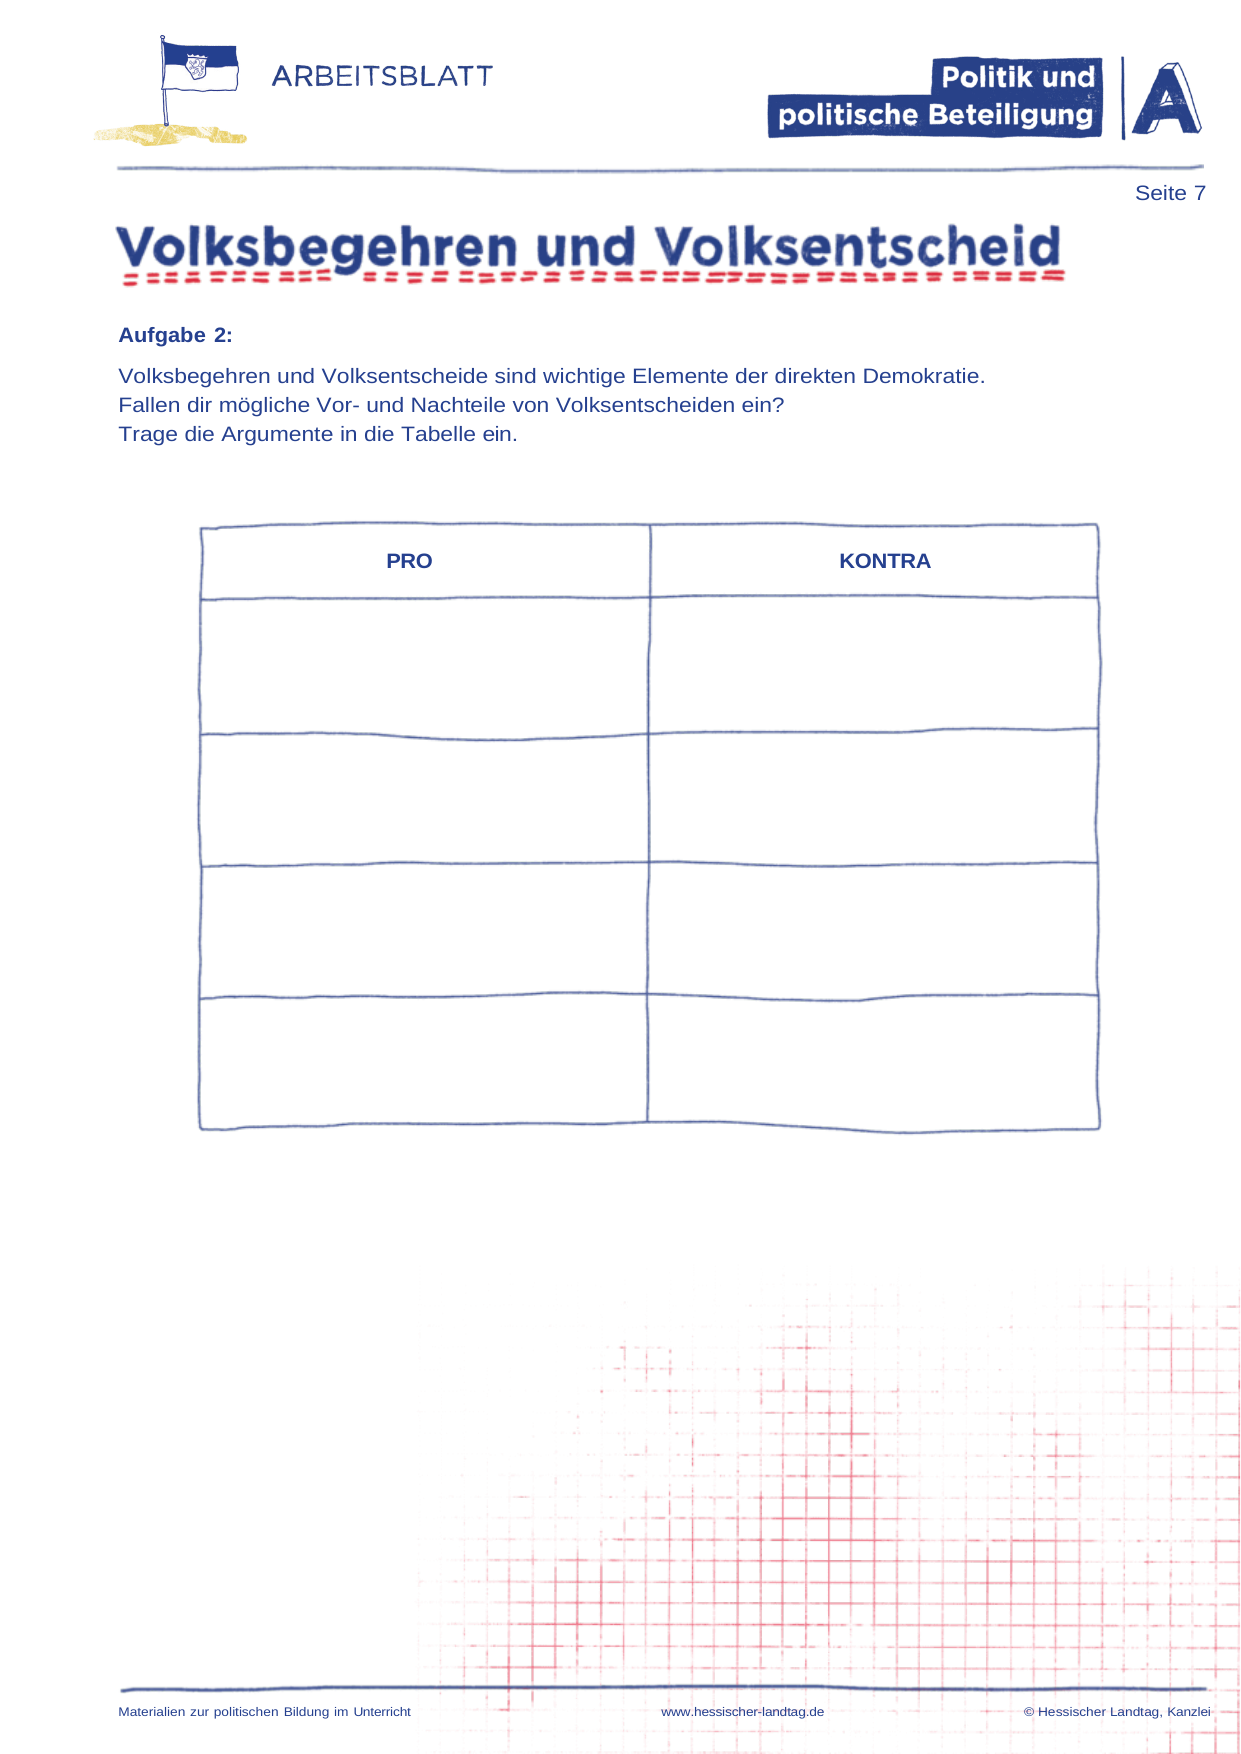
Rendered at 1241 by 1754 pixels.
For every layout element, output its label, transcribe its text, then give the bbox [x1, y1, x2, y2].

picture [767, 54, 1203, 143]
subtitle Aufgabe 2: [118, 323, 1234, 347]
picture [176, 497, 1123, 548]
picture [114, 222, 1067, 289]
subtitle PRO KONTRA [94, 548, 1224, 572]
picture [81, 0, 1204, 176]
picture [109, 572, 1241, 1754]
text Trage die Argumente in die Tabelle ein. [118, 422, 1234, 446]
text Volksbegehren und Volksentscheide sind wichtige Elemente der direkten Demokratie. Fallen dir mögliche Vor- und Nachteile von Volksentscheiden ein? [118, 364, 991, 417]
